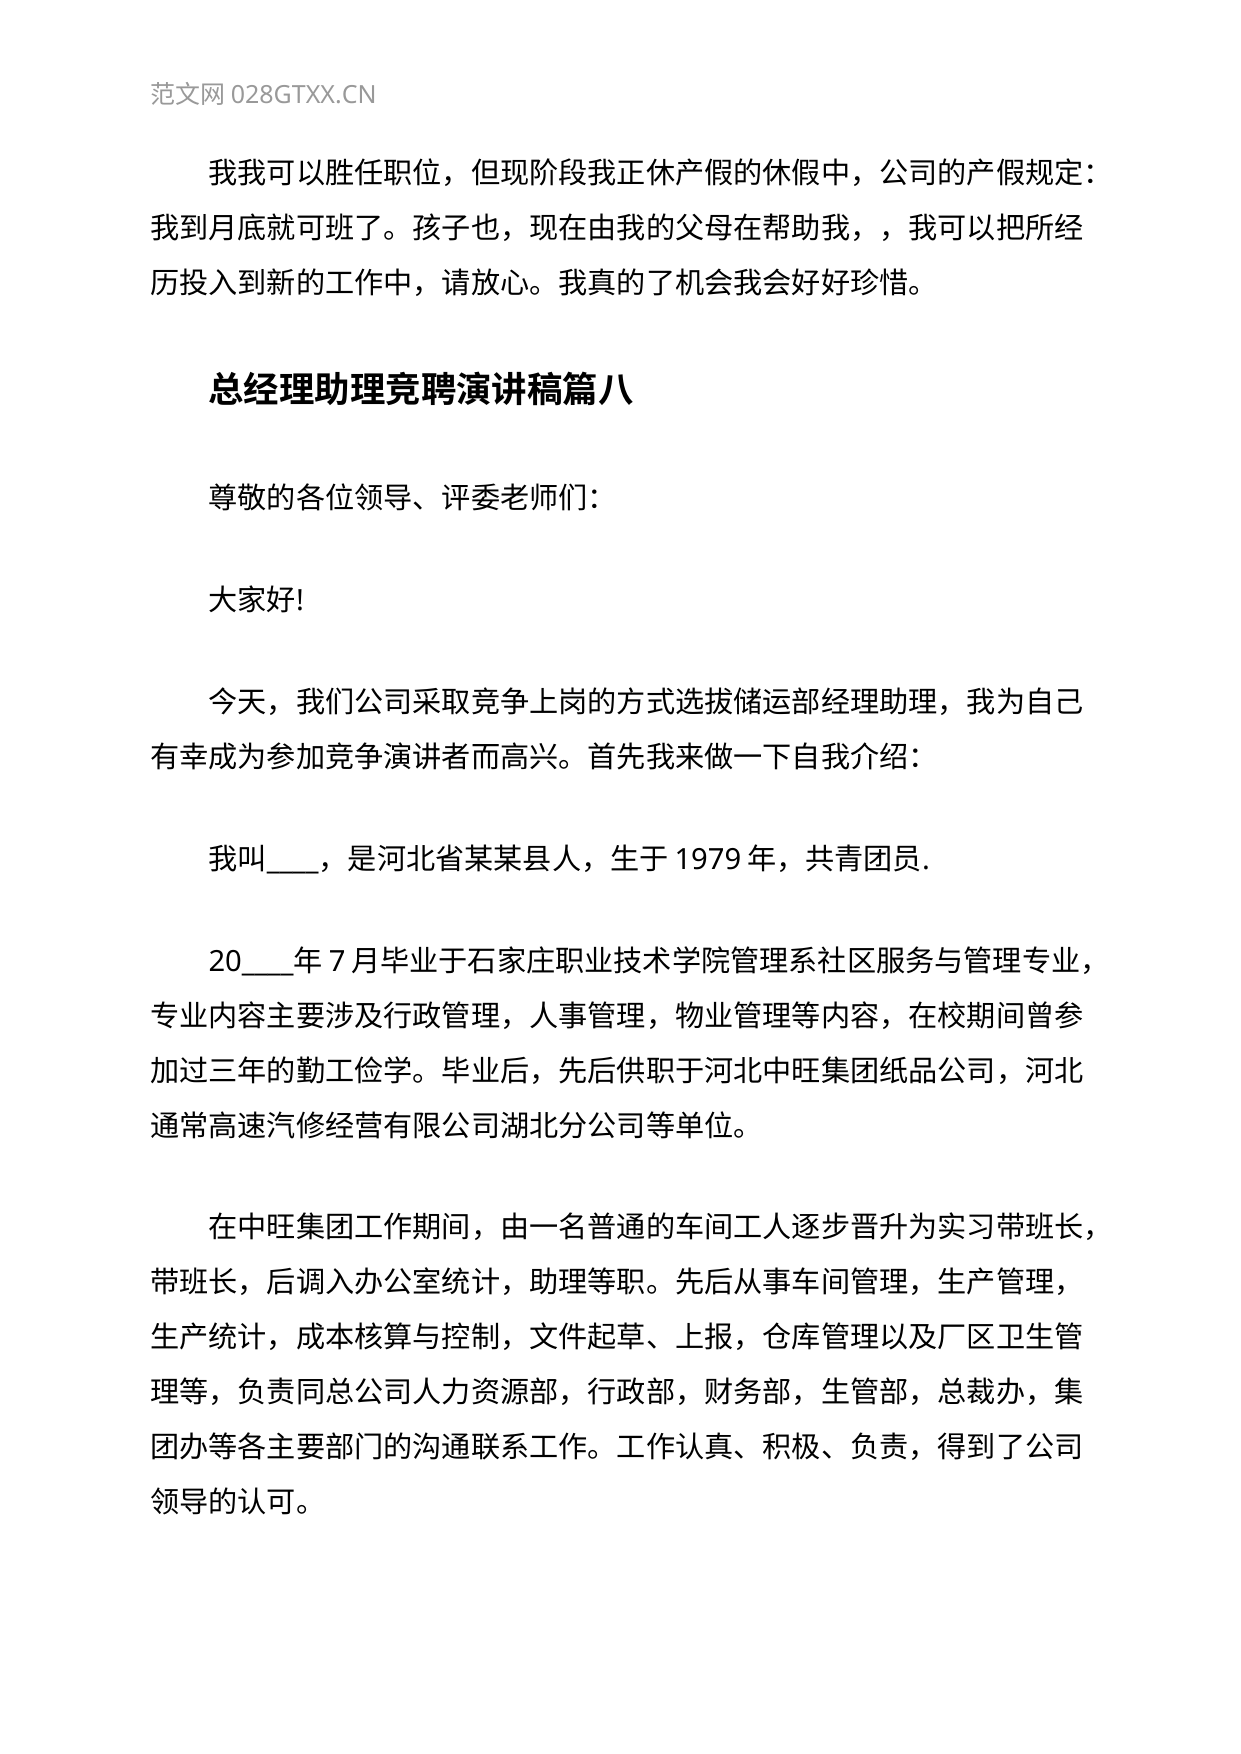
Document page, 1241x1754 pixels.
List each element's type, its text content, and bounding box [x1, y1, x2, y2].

text 大家好! [150, 577, 1090, 619]
text 我我可以胜任职位，但现阶段我正休产假的休假中，公司的产假规定：我到月底就可班了。孩子也，现在由我的父母在帮助我，，我可以把所经历投入到新的工作中，请放心。我真的了机会我会好好珍惜。 [150, 150, 1090, 302]
text 今天，我们公司采取竞争上岗的方式选拔储运部经理助理，我为自己有幸成为参加竞争演讲者而高兴。首先我来做一下自我介绍： [150, 679, 1090, 776]
text 我叫____，是河北省某某县人，生于1979年，共青团员. [150, 835, 1090, 878]
text 总经理助理竞聘演讲稿篇八 [150, 362, 1090, 413]
text 在中旺集团工作期间，由一名普通的车间工人逐步晋升为实习带班长，带班长，后调入办公室统计，助理等职。先后从事车间管理，生产管理，生产统计，成本核算与控制，文件起草、上报，仓库管理以及厂区卫生管理等，负责同总公司人力资源部，行政部，财务部，生管部，总裁办，集团办等各主要部门的沟通联系工作。工作认真、积极、负责，得到了公司领导的认可。 [150, 1204, 1090, 1521]
text 20____年7月毕业于石家庄职业技术学院管理系社区服务与管理专业，专业内容主要涉及行政管理，人事管理，物业管理等内容，在校期间曾参加过三年的勤工俭学。毕业后，先后供职于河北中旺集团纸品公司，河北通常高速汽修经营有限公司湖北分公司等单位。 [150, 937, 1090, 1144]
text 尊敬的各位领导、评委老师们： [150, 475, 1090, 517]
